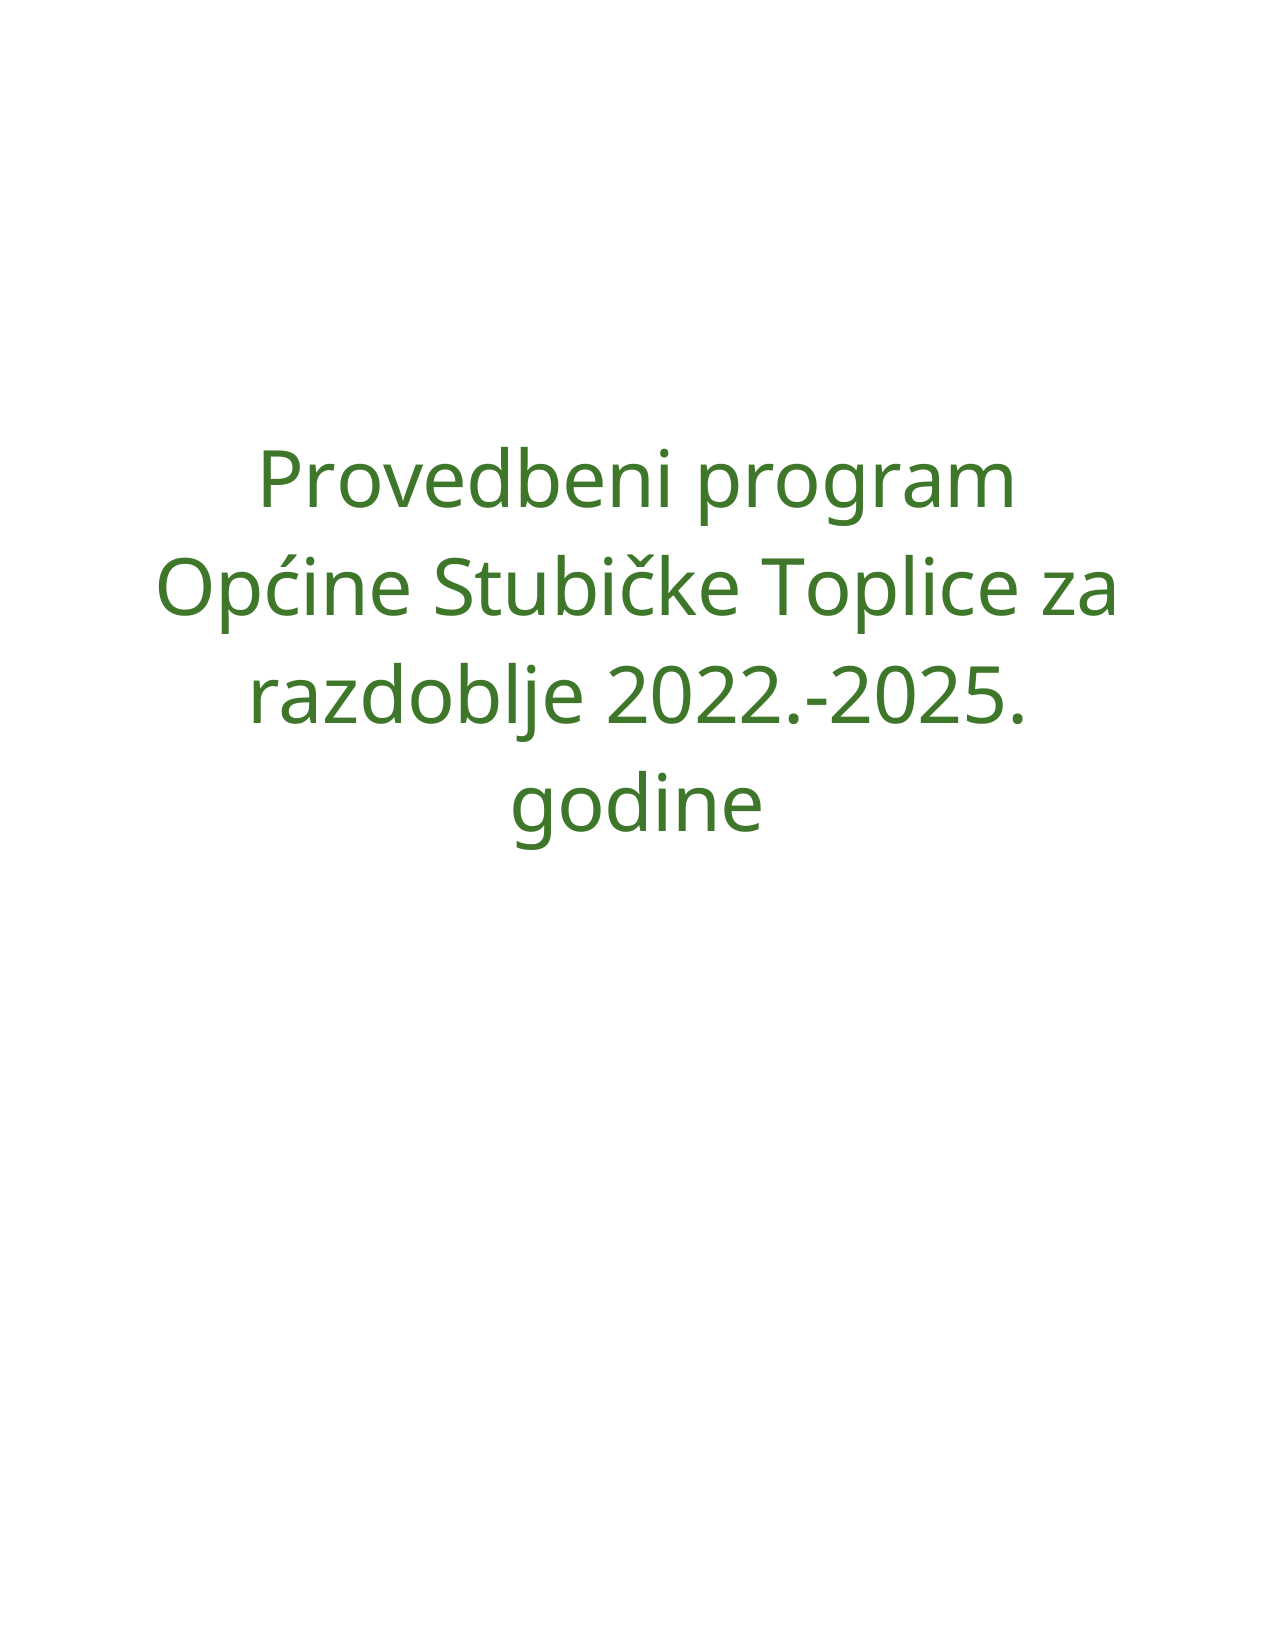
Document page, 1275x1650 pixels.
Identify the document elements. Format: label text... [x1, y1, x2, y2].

title Provedbeni program Općine Stubičke Toplice za razdoblje 2022.-2025. godine [148, 423, 1127, 854]
